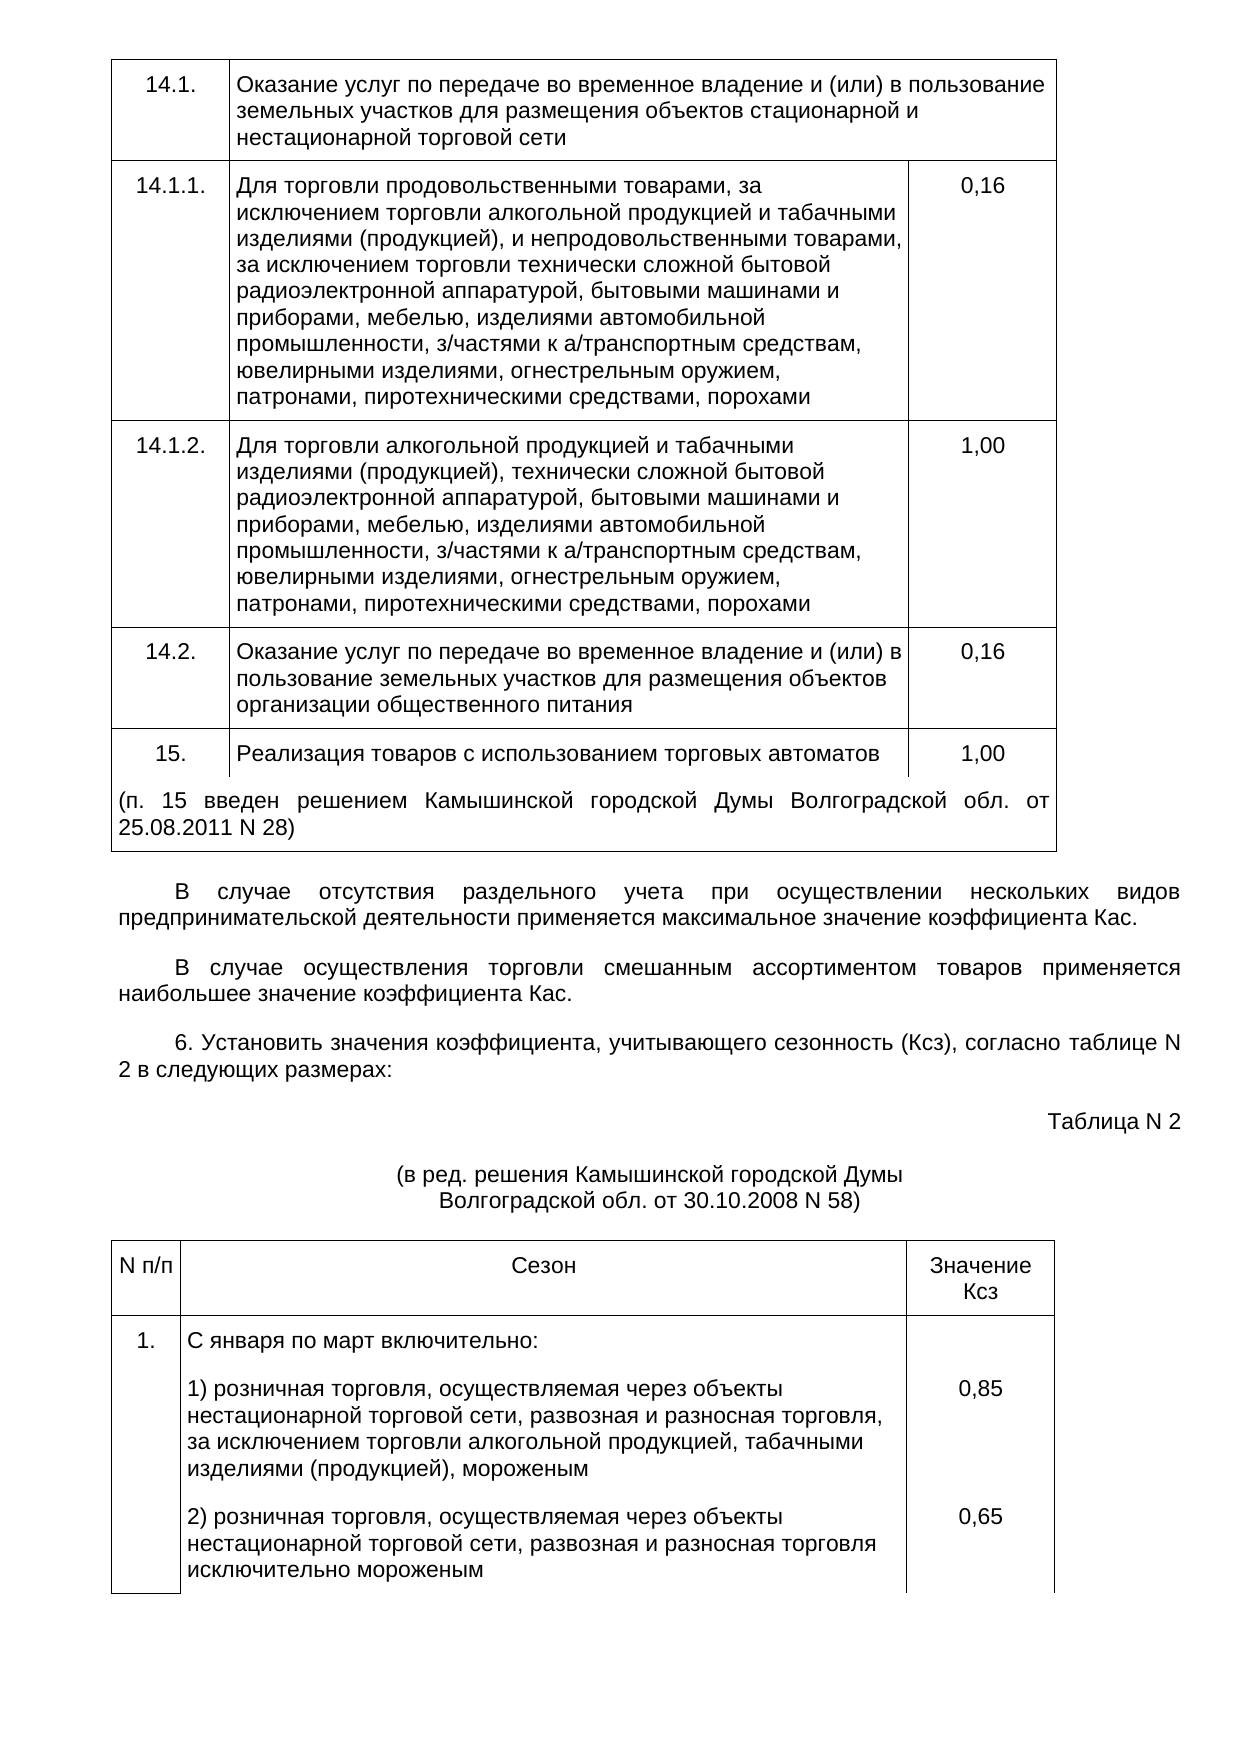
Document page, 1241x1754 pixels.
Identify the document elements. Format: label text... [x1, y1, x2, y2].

table_cell Для торговли продовольственными товарами, за исключением торговли алкогольной продукцией и табачными изделиями (продукцией), и непродовольственными товарами, за исключением торговли технически сложной бытовой радиоэлектронной аппаратурой, бытовыми машинами и приборами, мебелью, изделиями автомобильной промышленности, з/частями к а/транспортным средствам, ювелирными изделиями, огнестрельным оружием, патронами, пиротехническими средствами, порохами [230, 161, 908, 420]
table_cell 1) розничная торговля, осуществляемая через объекты нестационарной торговой сети, развозная и разносная торговля, за исключением торговли алкогольной продукцией, табачными изделиями (продукцией), мороженым [181, 1364, 906, 1491]
text В случае отсутствия раздельного учета при осуществлении нескольких видов предпринимательской деятельности применяется максимальное значение коэффициента Кас. [118, 878, 1181, 931]
table_cell 15. [112, 729, 229, 777]
table_cell 14.2. [112, 628, 229, 728]
table_cell (п. 15 введен решением Камышинской городской Думы Волгоградской обл. от 25.08.2011 N 28) [112, 777, 1056, 851]
text В случае осуществления торговли смешанным ассортиментом товаров применяется наибольшее значение коэффициента Кас. [118, 954, 1181, 1006]
text (в ред. решения Камышинской городской Думы [118, 1161, 1181, 1187]
table_cell Оказание услуг по передаче во временное владение и (или) в пользование земельных участков для размещения объектов организации общественного питания [230, 628, 908, 728]
table_cell Оказание услуг по передаче во временное владение и (или) в пользование земельных участков для размещения объектов стационарной и нестационарной торговой сети [230, 60, 1056, 160]
table_cell 0,65 [907, 1491, 1054, 1593]
table_cell 1,00 [909, 729, 1056, 777]
table_cell 1,00 [909, 421, 1056, 627]
table_cell Реализация товаров с использованием торговых автоматов [230, 729, 908, 777]
table_header N п/п [112, 1241, 180, 1315]
table_cell 0,16 [909, 628, 1056, 728]
table_cell 0,85 [907, 1364, 1054, 1491]
table_cell 1. [112, 1316, 180, 1593]
table_cell 2) розничная торговля, осуществляемая через объекты нестационарной торговой сети, развозная и разносная торговля исключительно мороженым [181, 1491, 906, 1593]
table_cell 0,16 [909, 161, 1056, 420]
table_cell [907, 1316, 1054, 1364]
table_header Сезон [181, 1241, 906, 1315]
table_cell С января по март включительно: [181, 1316, 906, 1364]
table_cell 14.1.1. [112, 161, 229, 420]
table_cell Для торговли алкогольной продукцией и табачными изделиями (продукцией), технически сложной бытовой радиоэлектронной аппаратурой, бытовыми машинами и приборами, мебелью, изделиями автомобильной промышленности, з/частями к а/транспортным средствам, ювелирными изделиями, огнестрельным оружием, патронами, пиротехническими средствами, порохами [230, 421, 908, 627]
table_cell 14.1. [112, 60, 229, 160]
text Волгоградской обл. от 30.10.2008 N 58) [118, 1187, 1181, 1214]
text Таблица N 2 [118, 1108, 1181, 1135]
table_header Значение Ксз [907, 1241, 1054, 1315]
table_cell 14.1.2. [112, 421, 229, 627]
text 6. Установить значения коэффициента, учитывающего сезонность (Ксз), согласно таблице N 2 в следующих размерах: [118, 1029, 1181, 1082]
